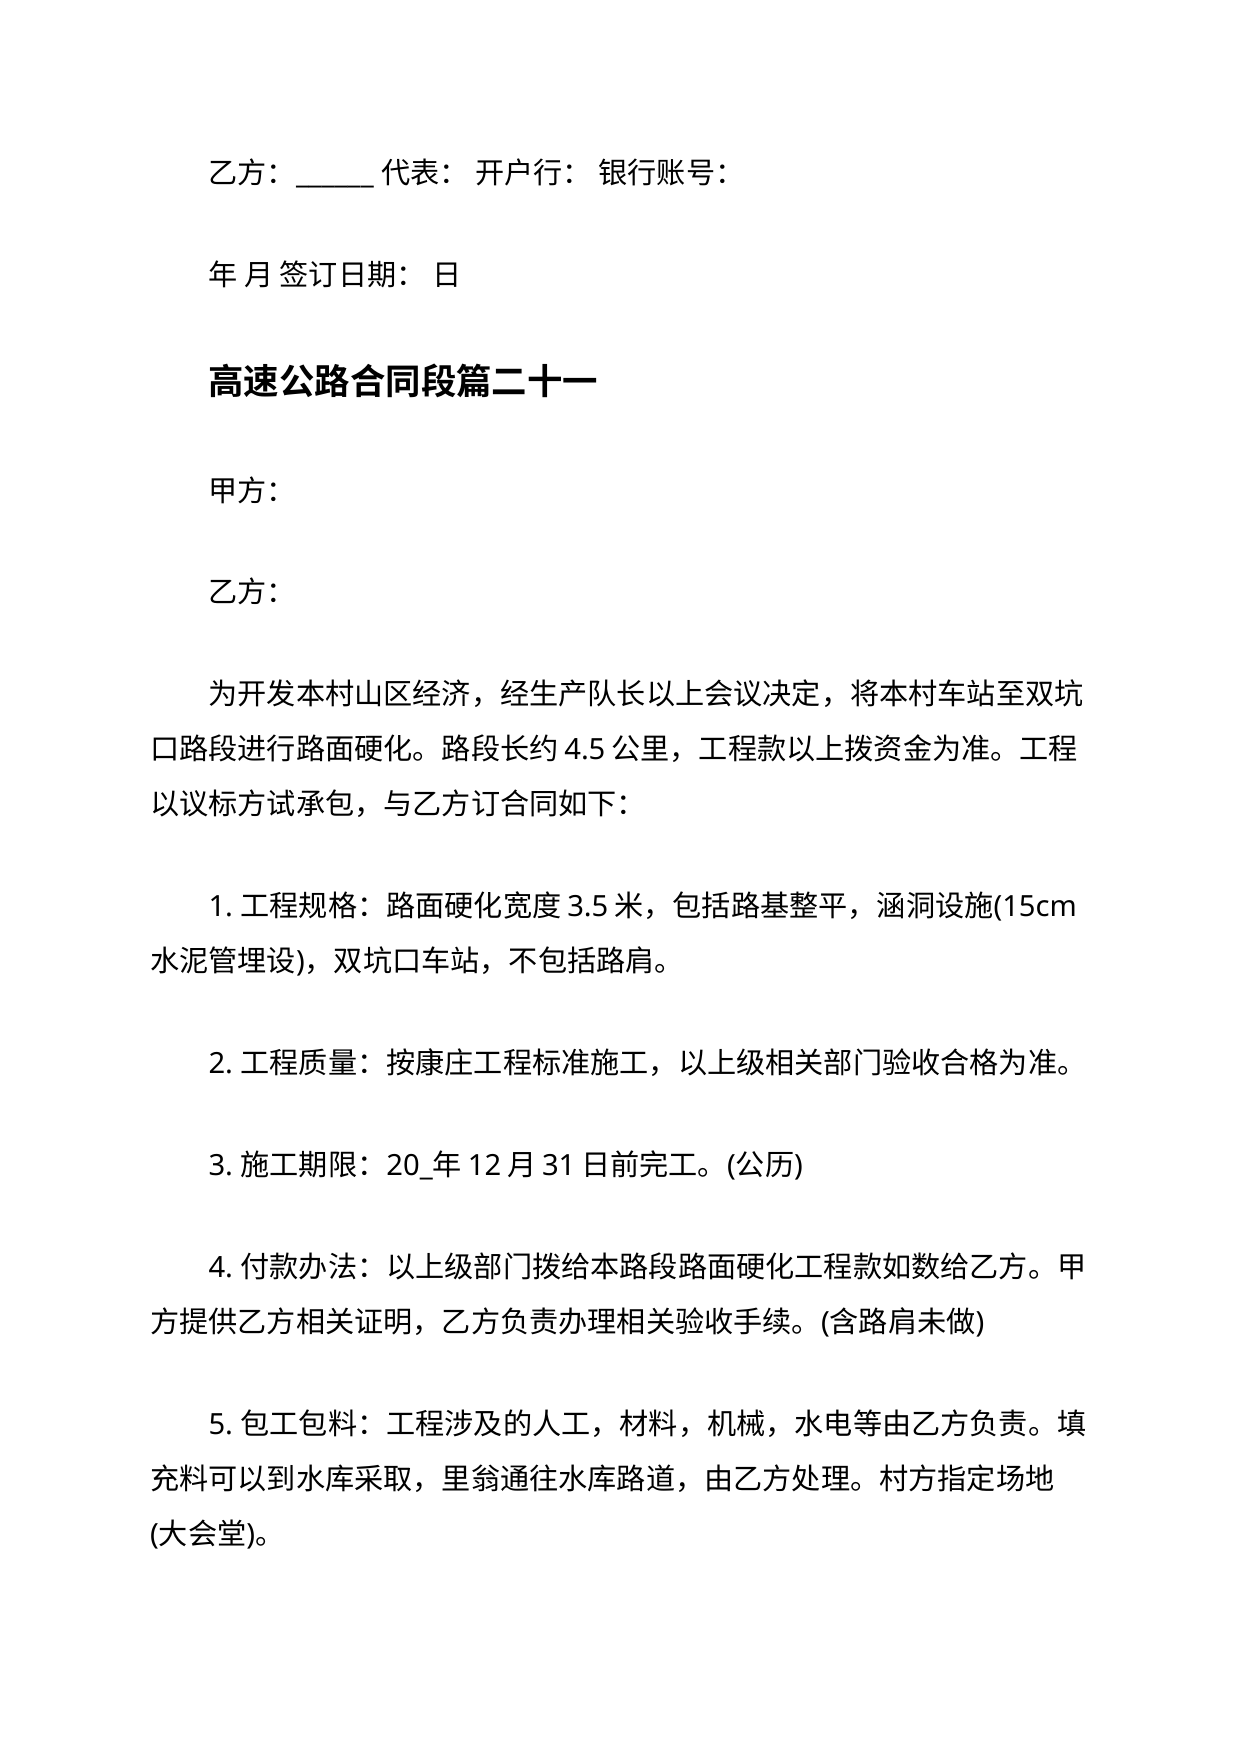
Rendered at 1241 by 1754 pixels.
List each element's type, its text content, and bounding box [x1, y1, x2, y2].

text 5. 包工包料：工程涉及的人工，材料，机械，水电等由乙方负责。填充料可以到水库采取，里翁通往水库路道，由乙方处理。村方指定场地(大会堂)。 [150, 1400, 1090, 1553]
text 乙方：______ 代表： 开户行： 银行账号： [150, 150, 1090, 192]
text 甲方： [150, 467, 1090, 509]
text 乙方： [150, 569, 1090, 611]
text 为开发本村山区经济，经生产队长以上会议决定，将本村车站至双坑口路段进行路面硬化。路段长约4.5公里，工程款以上拨资金为准。工程以议标方试承包，与乙方订合同如下： [150, 671, 1090, 823]
text 年 月 签订日期： 日 [150, 252, 1090, 294]
text 高速公路合同段篇二十一 [150, 354, 1090, 405]
text 3. 施工期限：20_年12月31日前完工。(公历) [150, 1141, 1090, 1184]
text 4. 付款办法：以上级部门拨给本路段路面硬化工程款如数给乙方。甲方提供乙方相关证明，乙方负责办理相关验收手续。(含路肩未做) [150, 1243, 1090, 1341]
text 1. 工程规格：路面硬化宽度3.5米，包括路基整平，涵洞设施(15cm水泥管埋设)，双坑口车站，不包括路肩。 [150, 882, 1090, 980]
text 2. 工程质量：按康庄工程标准施工，以上级相关部门验收合格为准。 [150, 1039, 1090, 1082]
